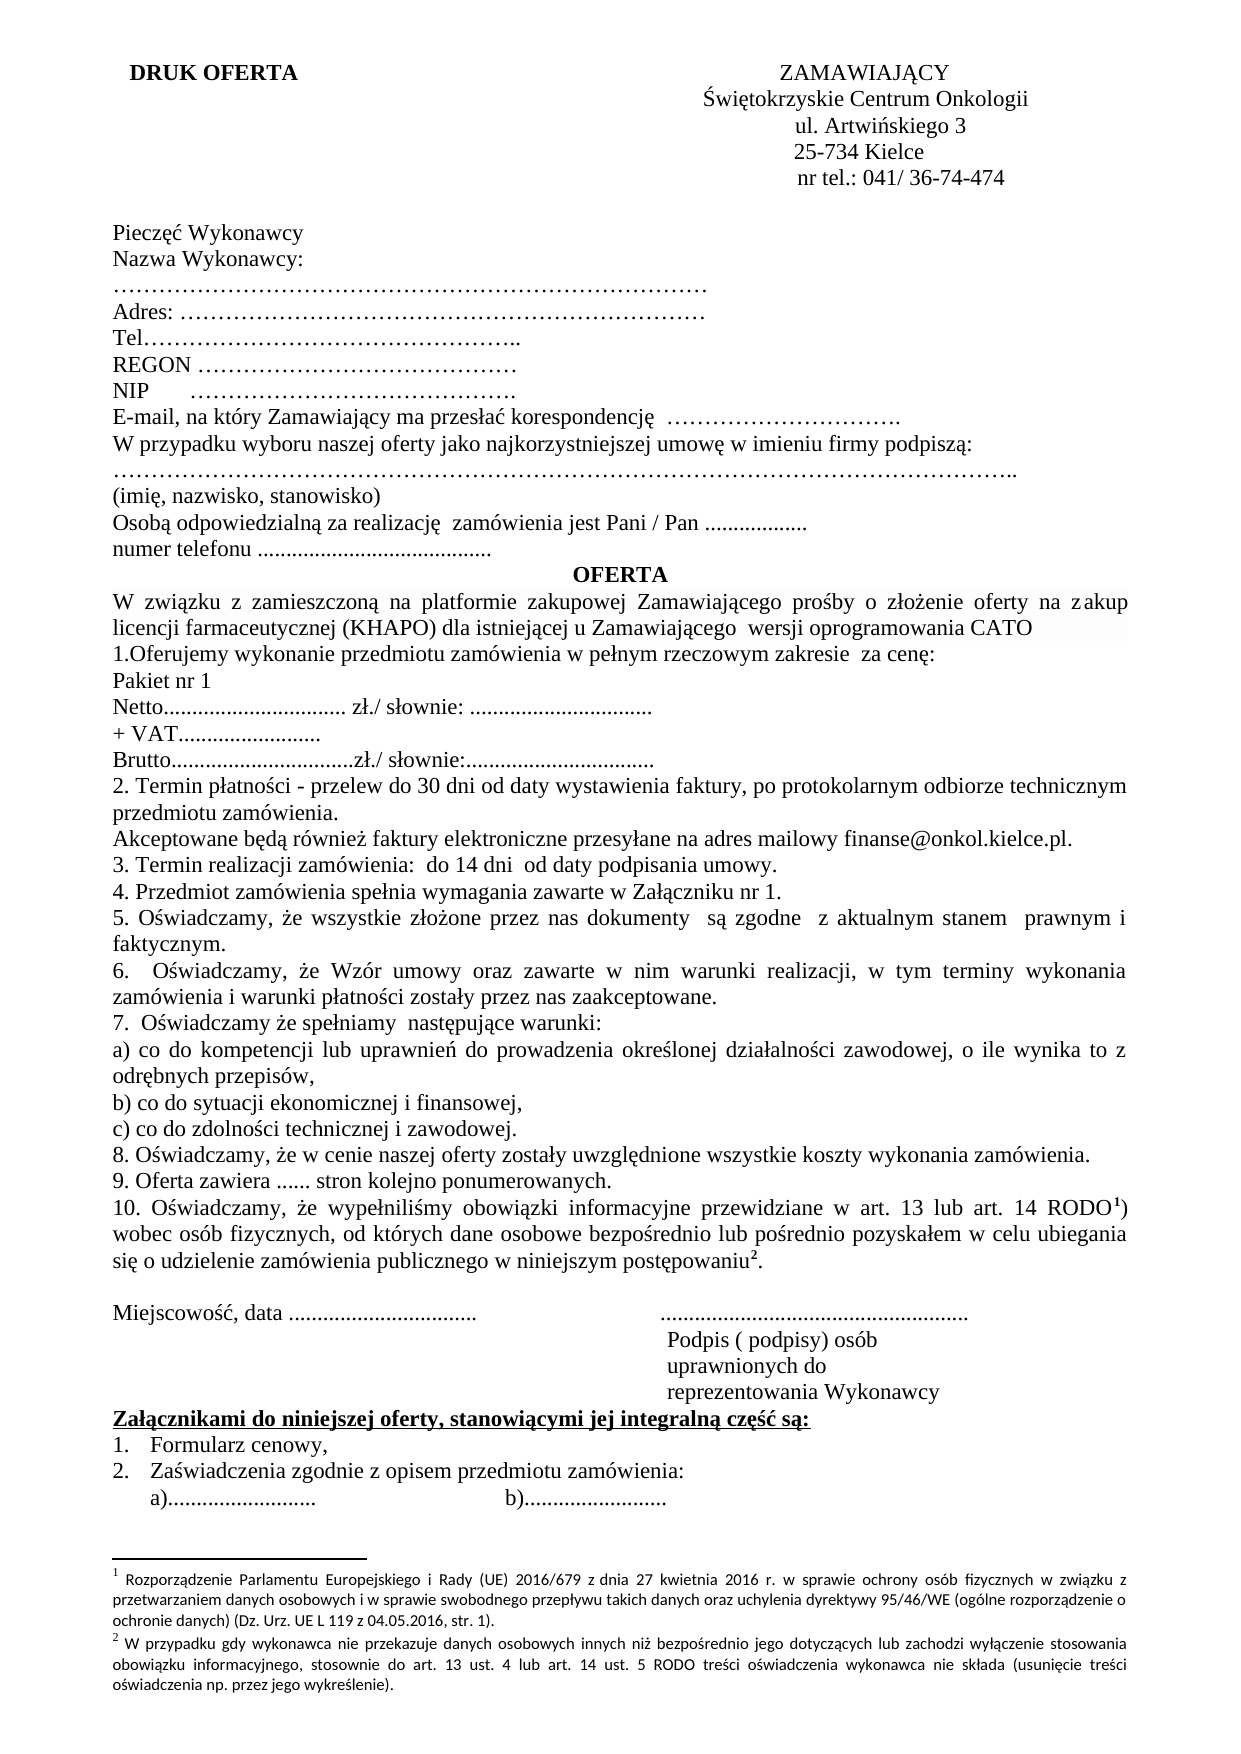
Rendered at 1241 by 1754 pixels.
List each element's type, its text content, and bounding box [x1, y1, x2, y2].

text Świętokrzyskie Centrum Onkologii ul. Artwińskiego 3 25-734 Kielce [112, 85, 1128, 164]
text ……………………………………………………………………………………………………….. [112, 456, 1224, 482]
text REGON …………………………………… [112, 351, 1224, 377]
text a).......................... b)......................... [150, 1484, 1128, 1510]
text Tel………………………………………….. [112, 324, 1224, 351]
text Miejscowość, data ................................. ...................................................... [112, 1299, 1128, 1326]
text 6. Oświadczamy, że Wzór umowy oraz zawarte w nim warunki realizacji, w tym terminy wykonania zamówienia i warunki płatności zostały przez nas zaakceptowane. [112, 957, 1128, 1009]
text Pakiet nr 1 [112, 667, 1128, 693]
text b) co do sytuacji ekonomicznej i finansowej, [112, 1088, 1128, 1115]
text 3. Termin realizacji zamówienia: do 14 dni od daty podpisania umowy. [112, 851, 1128, 878]
text + VAT......................... [112, 719, 1128, 746]
text Adres: …………………………………………………………… [112, 298, 1224, 324]
list Formularz cenowy, [112, 1431, 1128, 1457]
text OFERTA [112, 561, 1128, 588]
text Osobą odpowiedzialną za realizację zamówienia jest Pani / Pan .................. [112, 509, 1128, 535]
text Netto................................ zł./ słownie: ................................ [112, 693, 1128, 719]
text NIP ……………………………………. [112, 377, 1224, 403]
text Akceptowane będą również faktury elektroniczne przesyłane na adres mailowy finanse@onkol.kielce.pl. [112, 825, 1128, 851]
text 7. Oświadczamy że spełniamy następujące warunki: [112, 1009, 1128, 1036]
text Załącznikami do niniejszej oferty, stanowiącymi jej integralną część są: [112, 1405, 1128, 1431]
text 2. Termin płatności - przelew do 30 dni od daty wystawienia faktury, po protokolarnym odbiorze technicznym przedmiotu zamówienia. [112, 772, 1128, 825]
text numer telefonu ......................................... [112, 535, 1128, 561]
text a) co do kompetencji lub uprawnień do prowadzenia określonej działalności zawodowej, o ile wynika to z odrębnych przepisów, [112, 1036, 1128, 1088]
text 1.Oferujemy wykonanie przedmiotu zamówienia w pełnym rzeczowym zakresie za cenę: [112, 641, 1128, 667]
text 5. Oświadczamy, że wszystkie złożone przez nas dokumenty są zgodne z aktualnym stanem prawnym i faktycznym. [112, 904, 1128, 957]
text W związku z zamieszczoną na platformie zakupowej Zamawiającego prośby o złożenie oferty na zakup licencji farmaceutycznej (KHAPO) dla istniejącej u Zamawiającego wersji oprogramowania CATO [112, 588, 1128, 641]
text Nazwa Wykonawcy: [112, 245, 1128, 272]
text 9. Oferta zawiera ...... stron kolejno ponumerowanych. [112, 1168, 1128, 1194]
text …………………………………………………………………… [112, 272, 1128, 298]
text 8. Oświadczamy, że w cenie naszej oferty zostały uwzględnione wszystkie koszty wykonania zamówienia. [112, 1141, 1128, 1168]
text (imię, nazwisko, stanowisko) [112, 482, 1128, 509]
text Pieczęć Wykonawcy [112, 219, 1128, 245]
text DRUK OFERTA ZAMAWIAJĄCY [112, 59, 1128, 85]
text E-mail, na który Zamawiający ma przesłać korespondencję …………………………. [112, 403, 1224, 430]
text 10. Oświadczamy, że wypełniliśmy obowiązki informacyjne przewidziane w art. 13 lub art. 14 RODO) wobec osób fizycznych, od których dane osobowe bezpośrednio lub pośrednio pozyskałem w celu ubiegania się o udzielenie zamówienia publicznego w niniejszym postępowaniu. [112, 1194, 1128, 1273]
text nr tel.: 041/ 36-74-474 [112, 164, 1128, 191]
text W przypadku wyboru naszej oferty jako najkorzystniejszej umowę w imieniu firmy podpiszą: [112, 430, 1224, 456]
text 4. Przedmiot zamówienia spełnia wymagania zawarte w Załączniku nr 1. [112, 878, 1128, 904]
text Podpis ( podpisy) osób [112, 1326, 1128, 1352]
text reprezentowania Wykonawcy [112, 1378, 1128, 1405]
text c) co do zdolności technicznej i zawodowej. [112, 1115, 1128, 1141]
text Brutto................................zł./ słownie:................................. [112, 746, 1128, 772]
list Zaświadczenia zgodnie z opisem przedmiotu zamówienia: [112, 1457, 1128, 1484]
text uprawnionych do [112, 1352, 1128, 1378]
